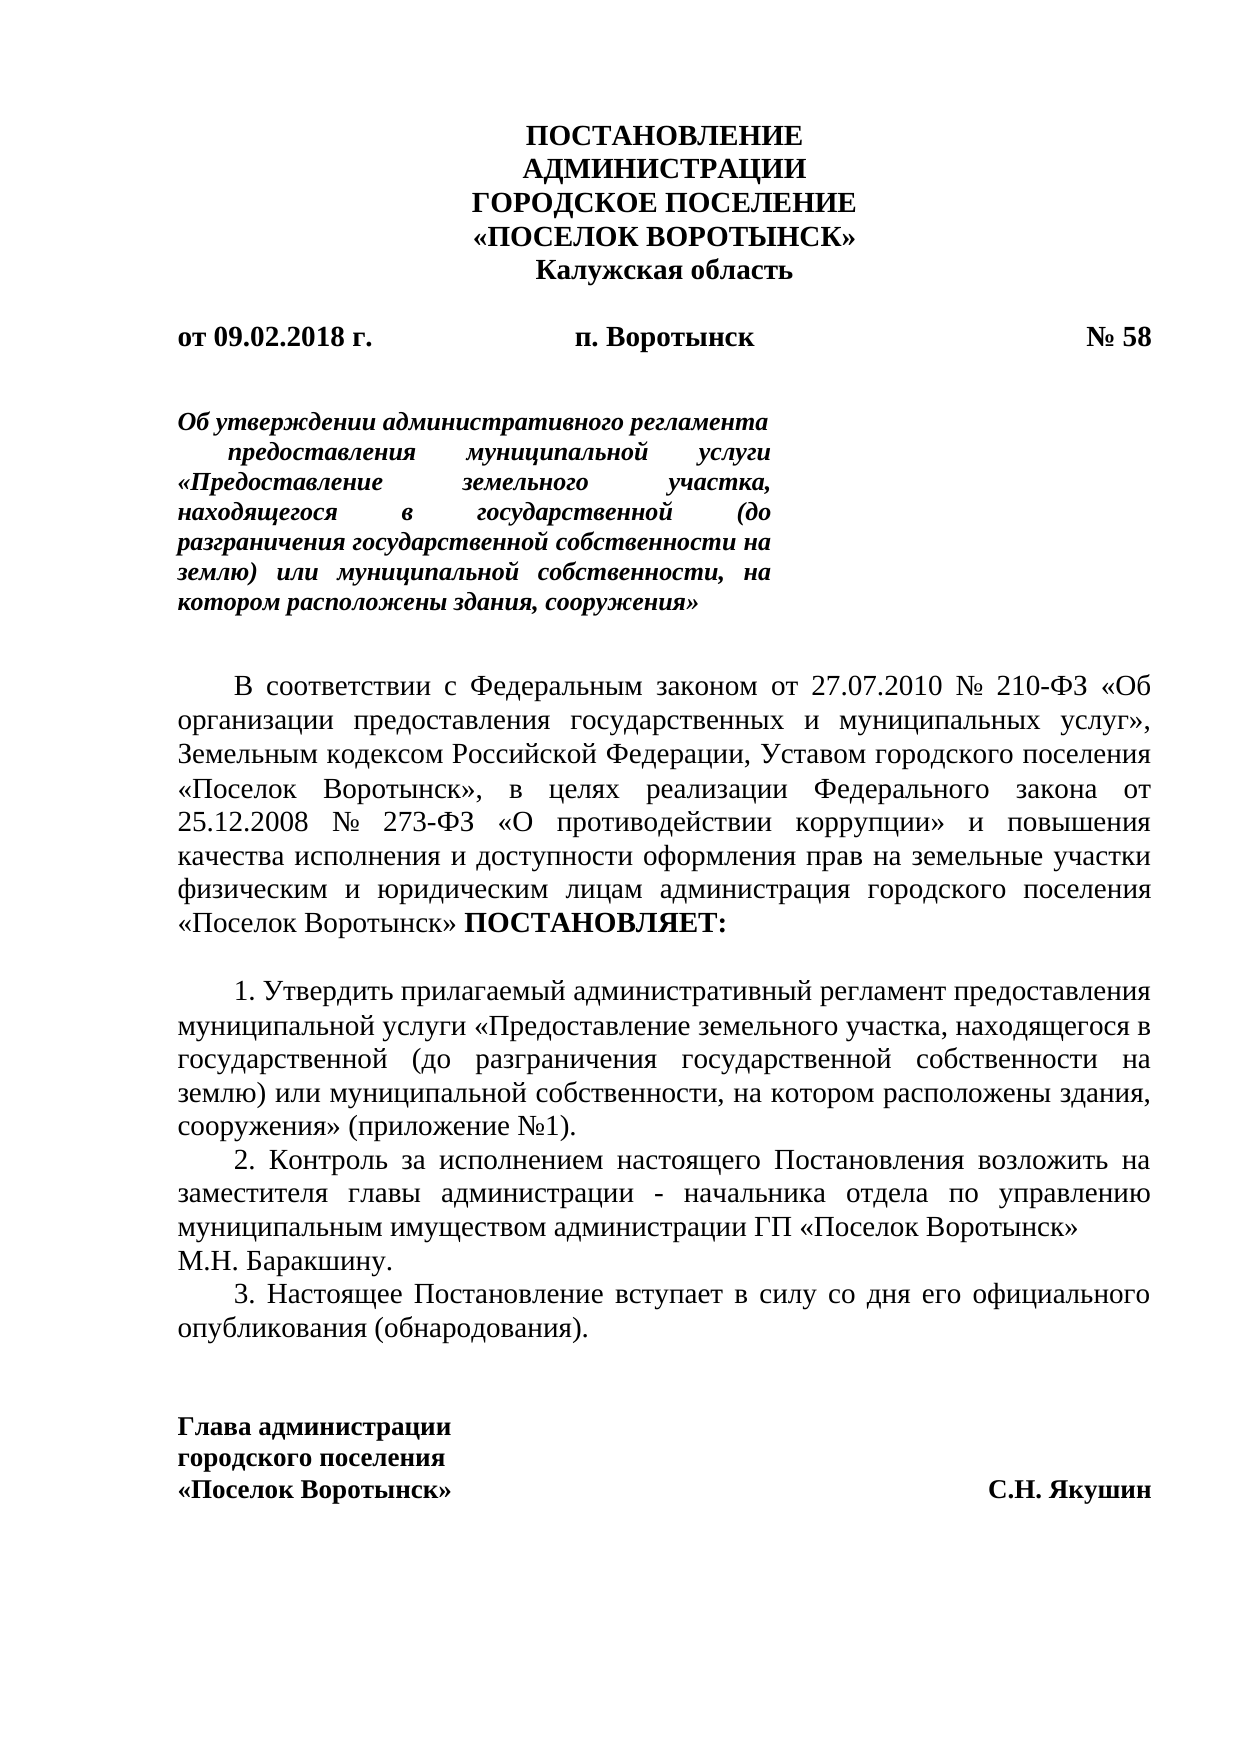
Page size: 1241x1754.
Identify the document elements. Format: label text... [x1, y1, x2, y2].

text ГОРОДСКОЕ ПОСЕЛЕНИЕ [177, 185, 1152, 219]
table_header № 58 [831, 319, 1163, 353]
text 3. Настоящее Постановление вступает в силу со дня его официального опубликования (обнародования). [177, 1276, 1152, 1343]
text М.Н. Баракшину. [177, 1243, 1152, 1276]
text Калужская область [177, 252, 1152, 286]
text 1. Утвердить прилагаемый административный регламент предоставления муниципальной услуги «Предоставление земельного участка, находящегося в государственной (до разграничения государственной собственности на землю) или муниципальной собственности, на котором расположены здания, сооружения» (приложение №1). [177, 972, 1152, 1142]
text АДМИНИСТРАЦИИ [177, 152, 1152, 185]
text В соответствии с Федеральным законом от 27.07.2010 № 210-ФЗ «Об организации предоставления государственных и муниципальных услуг», Земельным кодексом Российской Федерации, Уставом городского поселения «Поселок Воротынск», в целях реализации Федерального закона от 25.12.2008 № 273-ФЗ «О противодействии коррупции» и повышения качества исполнения и доступности оформления прав на земельные участки физическим и юридическим лицам администрация городского поселения «Поселок Воротынск» ПОСТАНОВЛЯЕТ: [177, 668, 1152, 939]
table_header С.Н. Якушин [664, 1410, 1163, 1504]
table_header п. Воротынск [498, 319, 831, 353]
table_header Глава администрации городского поселения «Поселок Воротынск» [166, 1410, 664, 1504]
text 2. Контроль за исполнением настоящего Постановления возложить на заместителя главы администрации - начальника отдела по управлению муниципальным имуществом администрации ГП «Поселок Воротынск» [177, 1142, 1152, 1243]
table_header от 09.02.2018 г. [166, 319, 498, 353]
table_header Об утверждении административного регламента предоставления муниципальной услуги «Предоставление земельного участка, находящегося в государственной (до разграничения государственной собственности на землю) или муниципальной собственности, на котором расположены здания, сооружения» [166, 406, 783, 616]
text «ПОСЕЛОК ВОРОТЫНСК» [177, 219, 1152, 252]
text ПОСТАНОВЛЕНИЕ [177, 118, 1152, 152]
